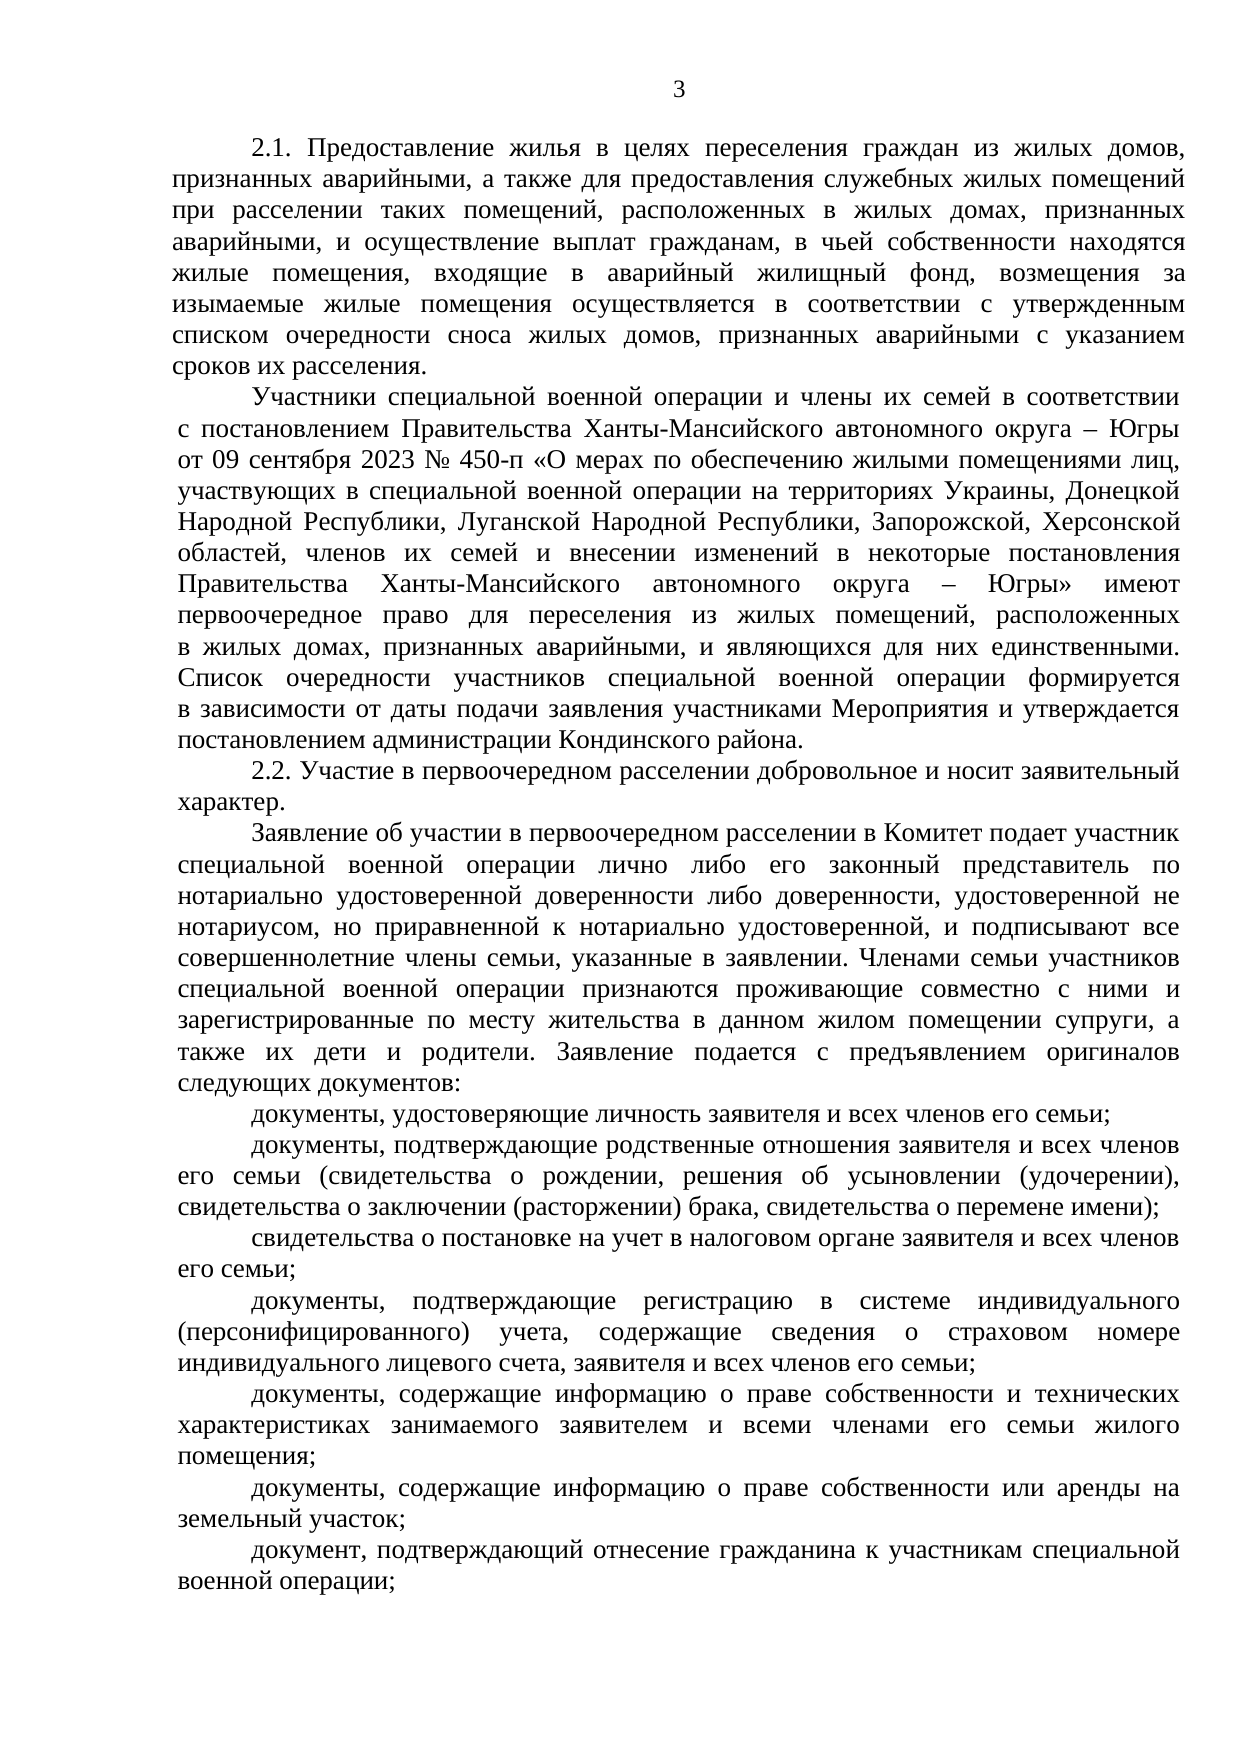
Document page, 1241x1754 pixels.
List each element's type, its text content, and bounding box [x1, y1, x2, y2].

text 2.2. Участие в первоочередном расселении добровольное и носит заявительный характер. [177, 754, 1181, 817]
text документы, содержащие информацию о праве собственности и технических характеристиках занимаемого заявителем и всеми членами его семьи жилого помещения; [177, 1377, 1181, 1471]
text Заявление об участии в первоочередном расселении в Комитет подает участник специальной военной операции лично либо его законный представитель по нотариально удостоверенной доверенности либо доверенности, удостоверенной не нотариусом, но приравненной к нотариально удостоверенной, и подписывают все совершеннолетние члены семьи, указанные в заявлении. Членами семьи участников специальной военной операции признаются проживающие совместно с ними и зарегистрированные по месту жительства в данном жилом помещении супруги, а также их дети и родители. Заявление подается с предъявлением оригиналов следующих документов: [177, 817, 1181, 1097]
text 2.1. Предоставление жилья в целях переселения граждан из жилых домов, признанных аварийными, а также для предоставления служебных жилых помещений при расселении таких помещений, расположенных в жилых домах, признанных аварийными, и осуществление выплат гражданам, в чьей собственности находятся жилые помещения, входящие в аварийный жилищный фонд, возмещения за изымаемые жилые помещения осуществляется в соответствии с утвержденным списком очередности сноса жилых домов, признанных аварийными с указанием сроков их расселения. [172, 131, 1187, 381]
text свидетельства о постановке на учет в налоговом органе заявителя и всех членов его семьи; [177, 1221, 1181, 1284]
text документы, содержащие информацию о праве собственности или аренды на земельный участок; [177, 1471, 1181, 1533]
text документы, подтверждающие регистрацию в системе индивидуального (персонифицированного) учета, содержащие сведения о страховом номере индивидуального лицевого счета, заявителя и всех членов его семьи; [177, 1284, 1181, 1377]
text документы, подтверждающие родственные отношения заявителя и всех членов его семьи (свидетельства о рождении, решения об усыновлении (удочерении), свидетельства о заключении (расторжении) брака, свидетельства о перемене имени); [177, 1128, 1181, 1221]
text документ, подтверждающий отнесение гражданина к участникам специальной военной операции; [177, 1533, 1181, 1595]
text документы, удостоверяющие личность заявителя и всех членов его семьи; [177, 1097, 1181, 1128]
list Участники специальной военной операции и члены их семей в соответствии с постановлением Правительства Ханты-Мансийского автономного округа – Югры от 09 сентября 2023 № 450-п «О мерах по обеспечению жилыми помещениями лиц, участвующих в специальной военной операции на территориях Украины, Донецкой Народной Республики, Луганской Народной Республики, Запорожской, Херсонской областей, членов их семей и внесении изменений в некоторые постановления Правительства Ханты-Мансийского автономного округа – Югры» имеют первоочередное право для переселения из жилых помещений, расположенных в жилых домах, признанных аварийными, и являющихся для них единственными. Список очередности участников специальной военной операции формируется в зависимости от даты подачи заявления участниками Мероприятия и утверждается постановлением администрации Кондинского района. [177, 381, 1181, 754]
